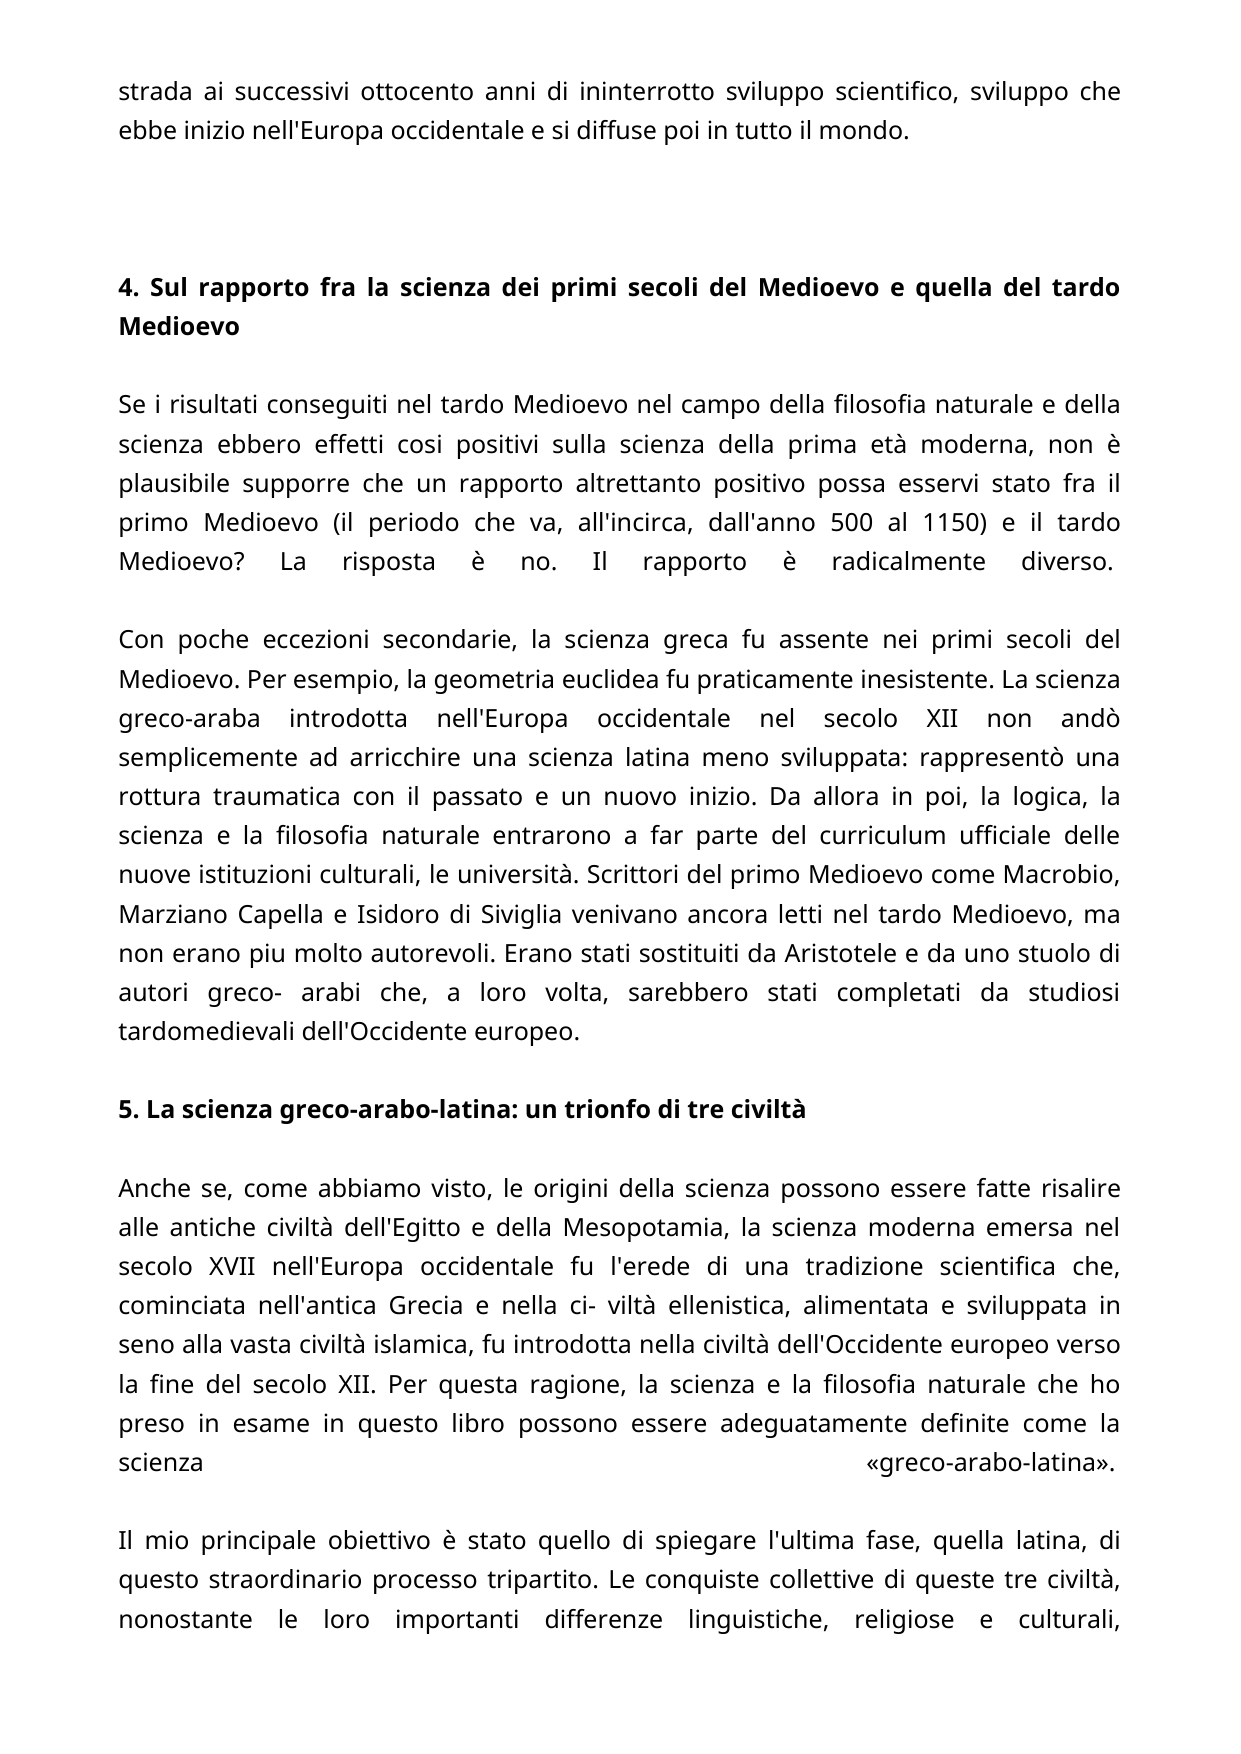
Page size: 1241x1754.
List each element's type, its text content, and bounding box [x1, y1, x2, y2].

text Se i risultati conseguiti nel tardo Medioevo nel campo della filosofia naturale e della scienza ebbero effetti cosi positivi sulla scienza della prima età moderna, non è plausibile supporre che un rapporto altrettanto positivo possa esservi stato fra il primo Medioevo (il periodo che va, all'incirca, dall'anno 500 al 1150) e il tardo Medioevo? La risposta è no. Il rapporto è radicalmente diverso. Con poche eccezioni secondarie, la scienza greca fu assente nei primi secoli del Medioevo. Per esempio, la geometria euclidea fu praticamente inesistente. La scienza greco-araba introdotta nell'Europa occidentale nel secolo XII non andò semplicemente ad arricchire una scienza latina meno sviluppata: rappresentò una rottura traumatica con il passato e un nuovo inizio. Da allora in poi, la logica, la scienza e la filosofia naturale entrarono a far parte del curriculum ufficiale delle nuove istituzioni culturali, le università. Scrittori del primo Medioevo come Macrobio, Marziano Capella e Isidoro di Siviglia venivano ancora letti nel tardo Medioevo, ma non erano piu molto autorevoli. Erano stati sostituiti da Aristotele e da uno stuolo di autori greco- arabi che, a loro volta, sarebbero stati completati da studiosi tardomedievali dell'Occidente europeo. [118, 348, 1122, 1048]
text 5. La scienza greco-arabo-latina: un trionfo di tre civiltà [118, 1053, 1122, 1126]
text 4. Sul rapporto fra la scienza dei primi secoli del Medioevo e quella del tardo Medioevo [118, 191, 1122, 343]
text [118, 1131, 1122, 1635]
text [118, 74, 1122, 147]
